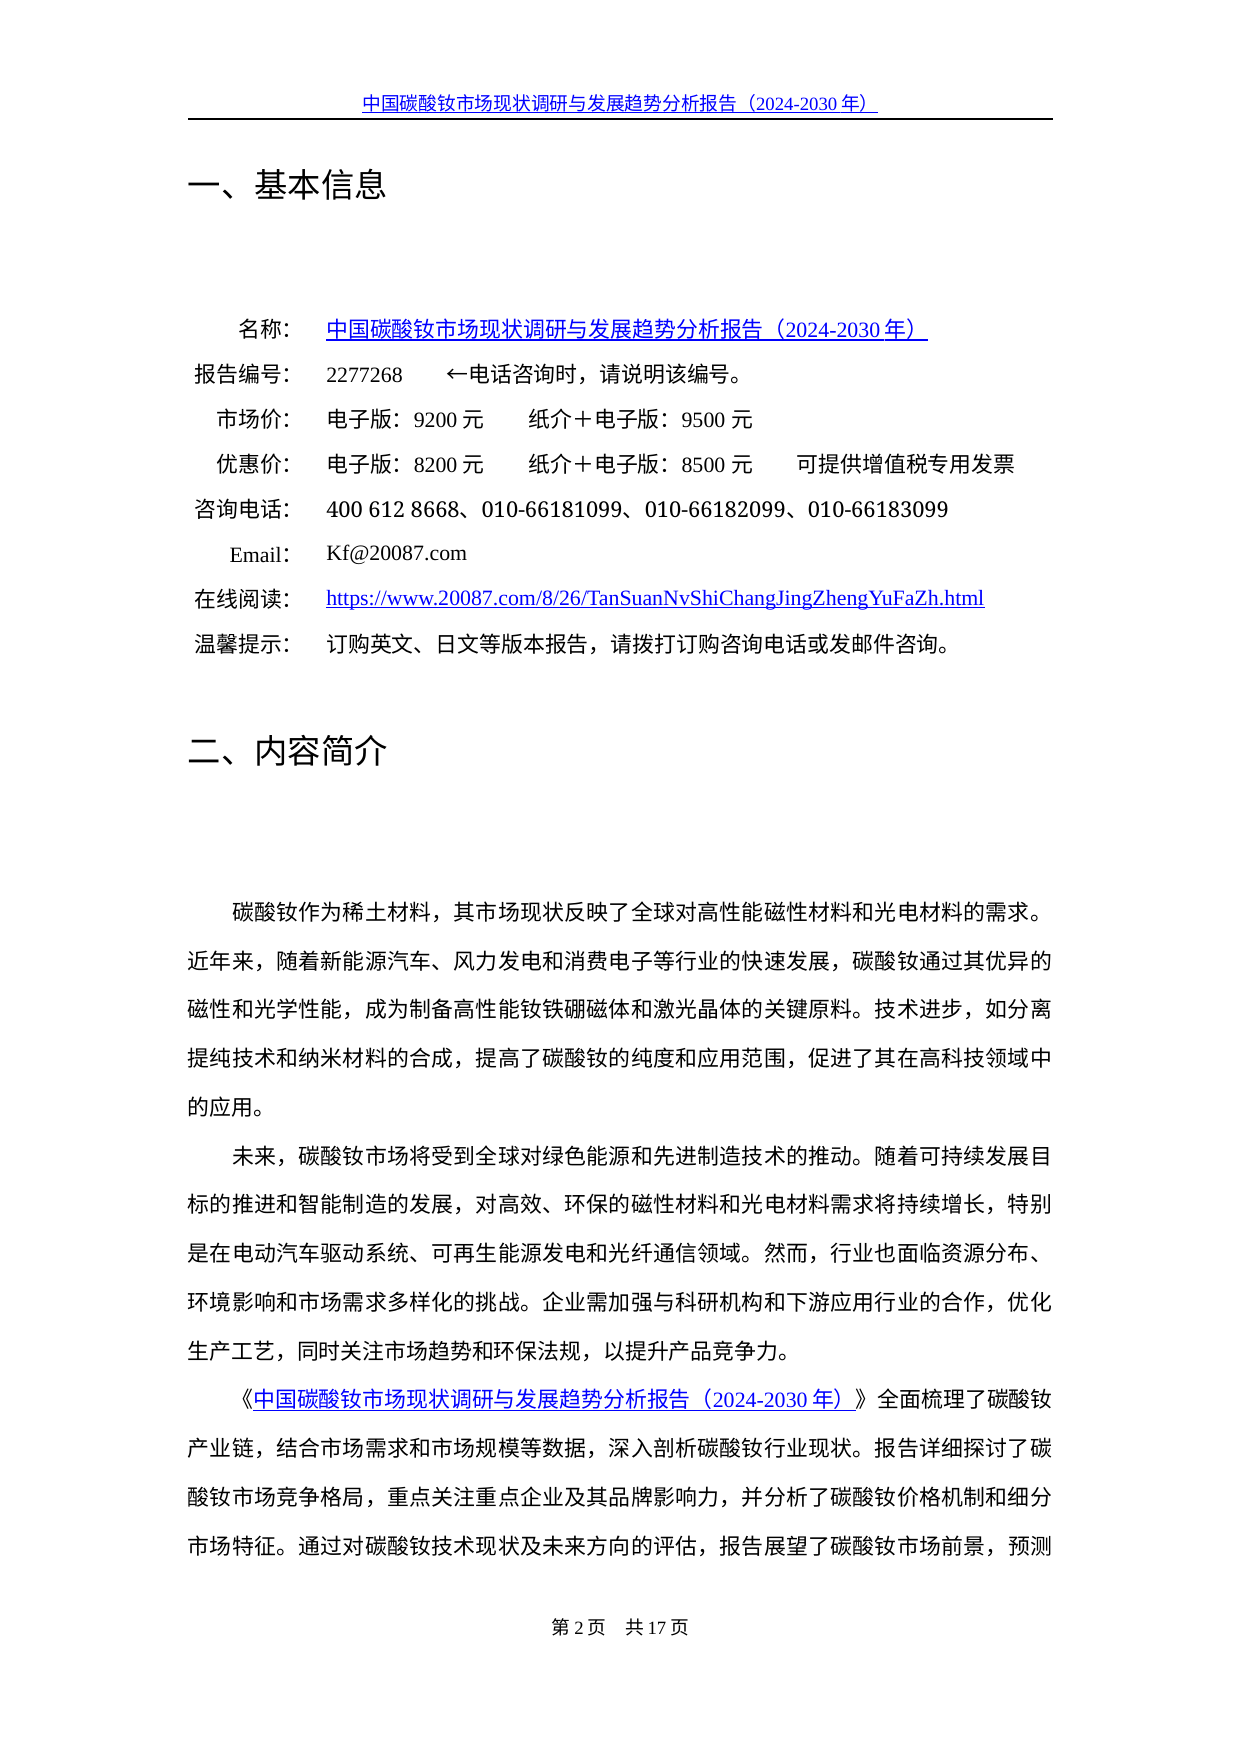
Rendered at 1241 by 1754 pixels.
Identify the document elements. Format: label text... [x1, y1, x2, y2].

table_cell 报告编号： [167, 357, 315, 402]
table_cell 电子版：8200 元 纸介＋电子版：8500 元 可提供增值税专用发票 [315, 447, 1073, 492]
table_cell [315, 582, 1073, 627]
table_cell 咨询电话： [167, 492, 315, 537]
table_cell Email： [167, 537, 315, 582]
table_cell Kf@20087.com [315, 537, 1073, 582]
table_cell 2277268 ←电话咨询时，请说明该编号。 [315, 357, 1073, 402]
title 一、基本信息 [187, 150, 1053, 215]
table_cell 优惠价： [167, 447, 315, 492]
title 二、内容简介 [187, 717, 1053, 782]
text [187, 894, 1053, 1561]
table_cell 电子版：9200 元 纸介＋电子版：9500 元 [315, 402, 1073, 447]
table_cell 温馨提示： [167, 627, 315, 672]
table_cell 400 612 8668、010-66181099、010-66182099、010-66183099 [315, 492, 1073, 537]
table_header 中国碳酸钕市场现状调研与发展趋势分析报告（2024-2030年） [315, 312, 1073, 357]
table_cell 订购英文、日文等版本报告，请拨打订购咨询电话或发邮件咨询。 [315, 627, 1073, 672]
table_cell 市场价： [167, 402, 315, 447]
table_header 名称： [167, 312, 315, 357]
table_cell 在线阅读： [167, 582, 315, 627]
